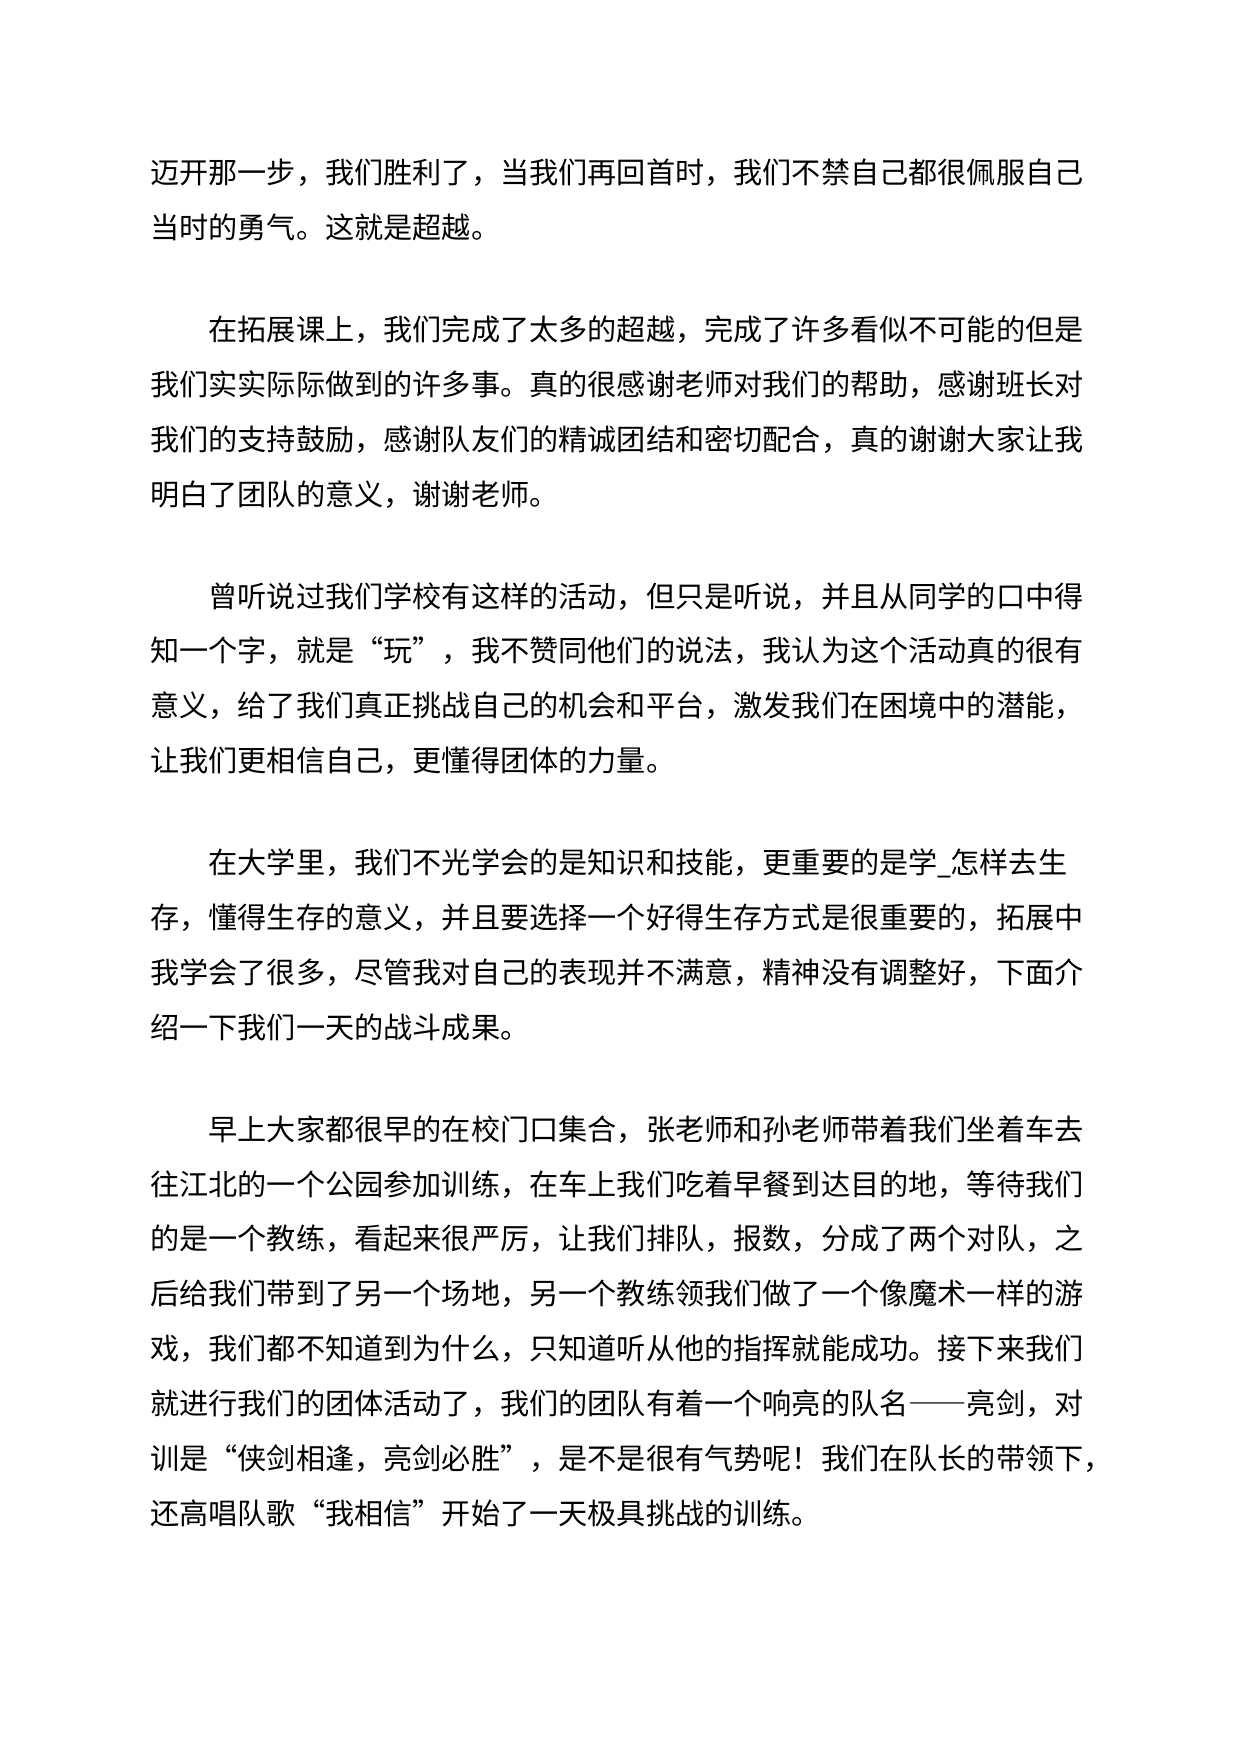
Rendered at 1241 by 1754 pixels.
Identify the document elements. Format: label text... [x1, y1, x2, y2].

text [150, 150, 1090, 247]
text 在拓展课上，我们完成了太多的超越，完成了许多看似不可能的但是我们实实际际做到的许多事。真的很感谢老师对我们的帮助，感谢班长对我们的支持鼓励，感谢队友们的精诚团结和密切配合，真的谢谢大家让我明白了团队的意义，谢谢老师。 [150, 307, 1090, 514]
text 曾听说过我们学校有这样的活动，但只是听说，并且从同学的口中得知一个字，就是“玩”，我不赞同他们的说法，我认为这个活动真的很有意义，给了我们真正挑战自己的机会和平台，激发我们在困境中的潜能，让我们更相信自己，更懂得团体的力量。 [150, 573, 1090, 780]
text 在大学里，我们不光学会的是知识和技能，更重要的是学_怎样去生存，懂得生存的意义，并且要选择一个好得生存方式是很重要的，拓展中我学会了很多，尽管我对自己的表现并不满意，精神没有调整好，下面介绍一下我们一天的战斗成果。 [150, 839, 1090, 1047]
text 早上大家都很早的在校门口集合，张老师和孙老师带着我们坐着车去往江北的一个公园参加训练，在车上我们吃着早餐到达目的地，等待我们的是一个教练，看起来很严厉，让我们排队，报数，分成了两个对队，之后给我们带到了另一个场地，另一个教练领我们做了一个像魔术一样的游戏，我们都不知道到为什么，只知道听从他的指挥就能成功。接下来我们就进行我们的团体活动了，我们的团队有着一个响亮的队名——亮剑，对训是“侠剑相逢，亮剑必胜”，是不是很有气势呢！我们在队长的带领下，还高唱队歌“我相信”开始了一天极具挑战的训练。 [150, 1106, 1090, 1533]
